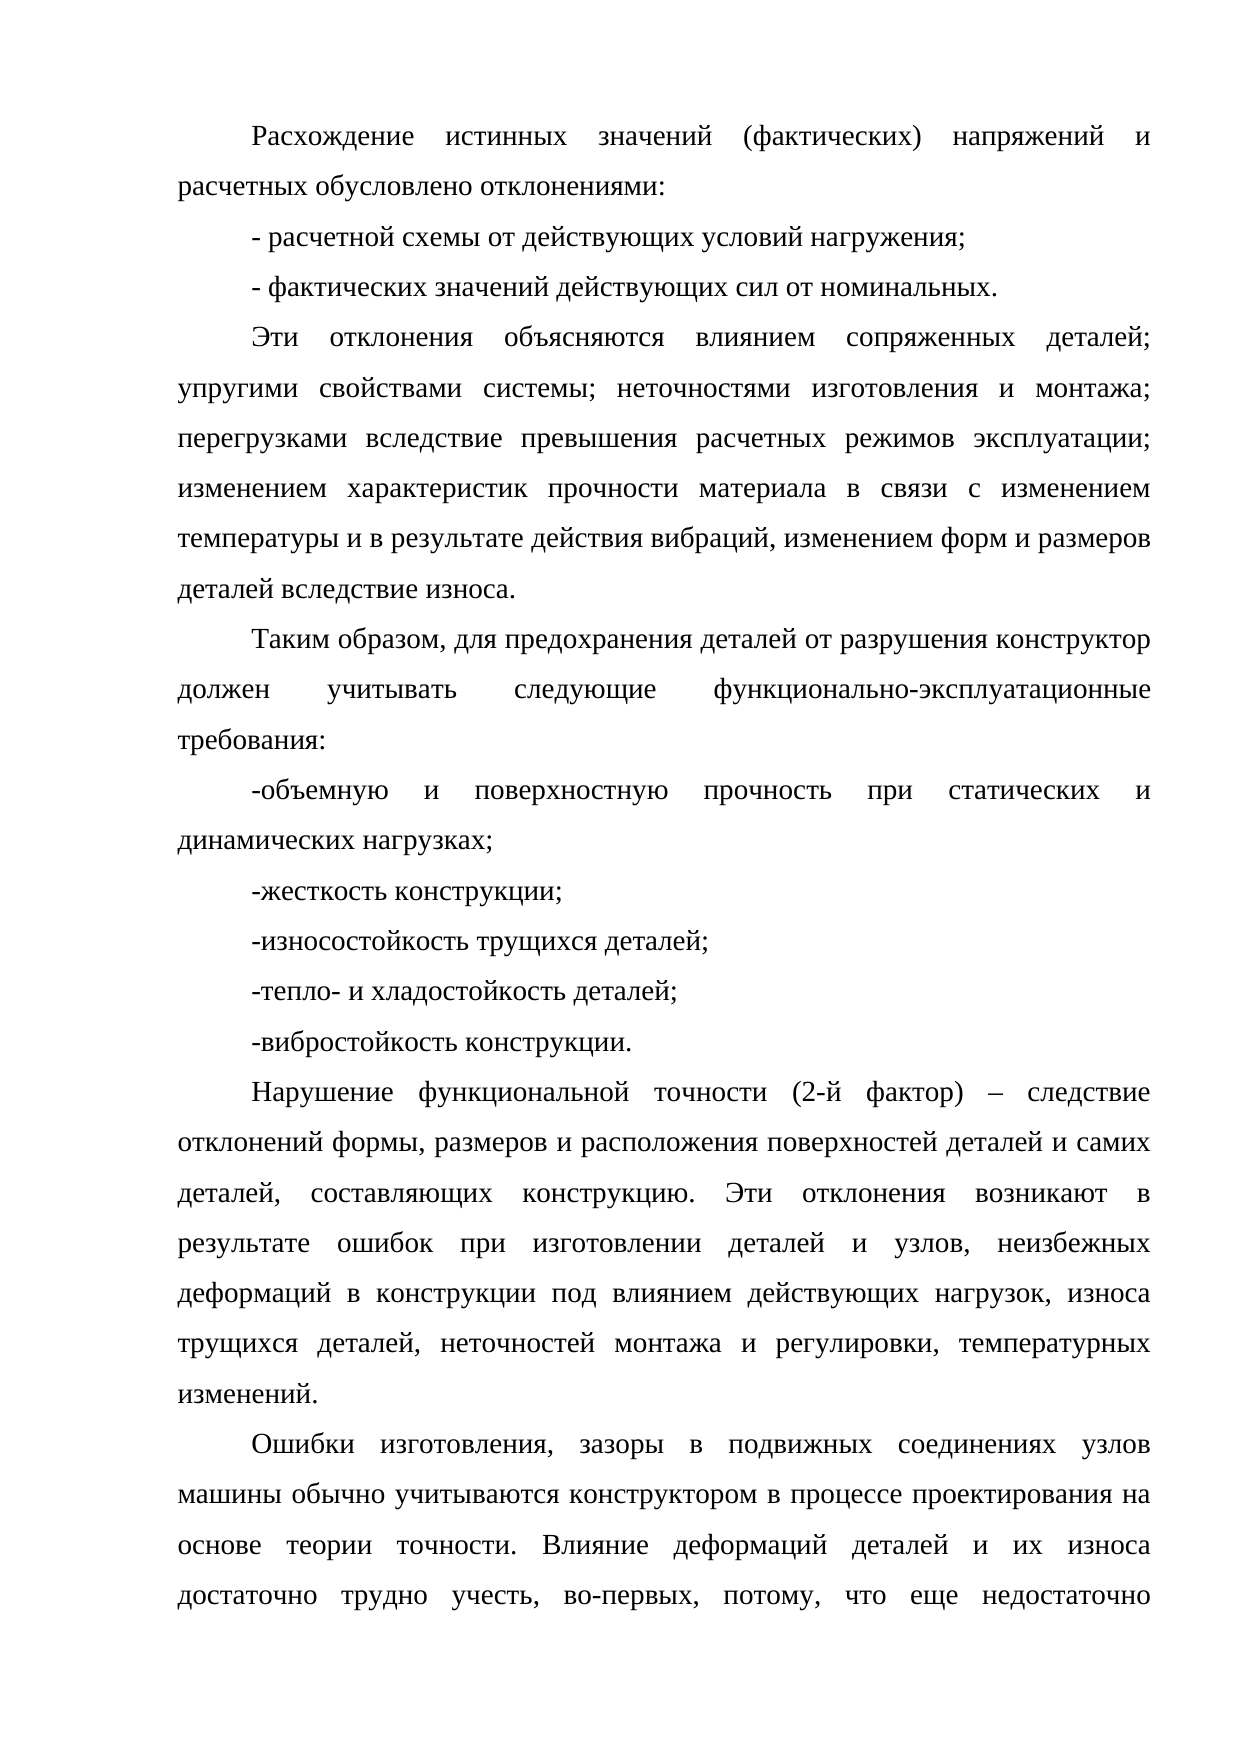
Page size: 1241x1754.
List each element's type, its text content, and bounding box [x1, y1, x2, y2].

text Эти отклонения объясняются влиянием сопряженных деталей; упругими свойствами системы; неточностями изготовления и монтажа; перегрузками вследствие превышения расчетных режимов эксплуатации; изменением характеристик прочности материала в связи с изменением температуры и в результате действия вибраций, изменением форм и размеров деталей вследствие износа. [177, 319, 1152, 604]
text Нарушение функциональной точности (2-й фактор) – следствие отклонений формы, размеров и расположения поверхностей деталей и самих деталей, составляющих конструкцию. Эти отклонения возникают в результате ошибок при изготовлении деталей и узлов, неизбежных деформаций в конструкции под влиянием действующих нагрузок, износа трущихся деталей, неточностей монтажа и регулировки, температурных изменений. [177, 1074, 1152, 1409]
text -износостойкость трущихся деталей; [177, 923, 1152, 957]
text -жесткость конструкции; [177, 873, 1152, 906]
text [177, 1426, 1152, 1611]
text -вибростойкость конструкции. [177, 1024, 1152, 1057]
text -тепло- и хладостойкость деталей; [177, 973, 1152, 1007]
text Таким образом, для предохранения деталей от разрушения конструктор должен учитывать следующие функционально-эксплуатационные требования: [177, 621, 1152, 755]
text - фактических значений действующих сил от номинальных. [177, 269, 1152, 303]
text - расчетной схемы от действующих условий нагружения; [177, 219, 1152, 252]
text -объемную и поверхностную прочность при статических и динамических нагрузках; [177, 772, 1152, 856]
text Расхождение истинных значений (фактических) напряжений и расчетных обусловлено отклонениями: [177, 118, 1152, 202]
